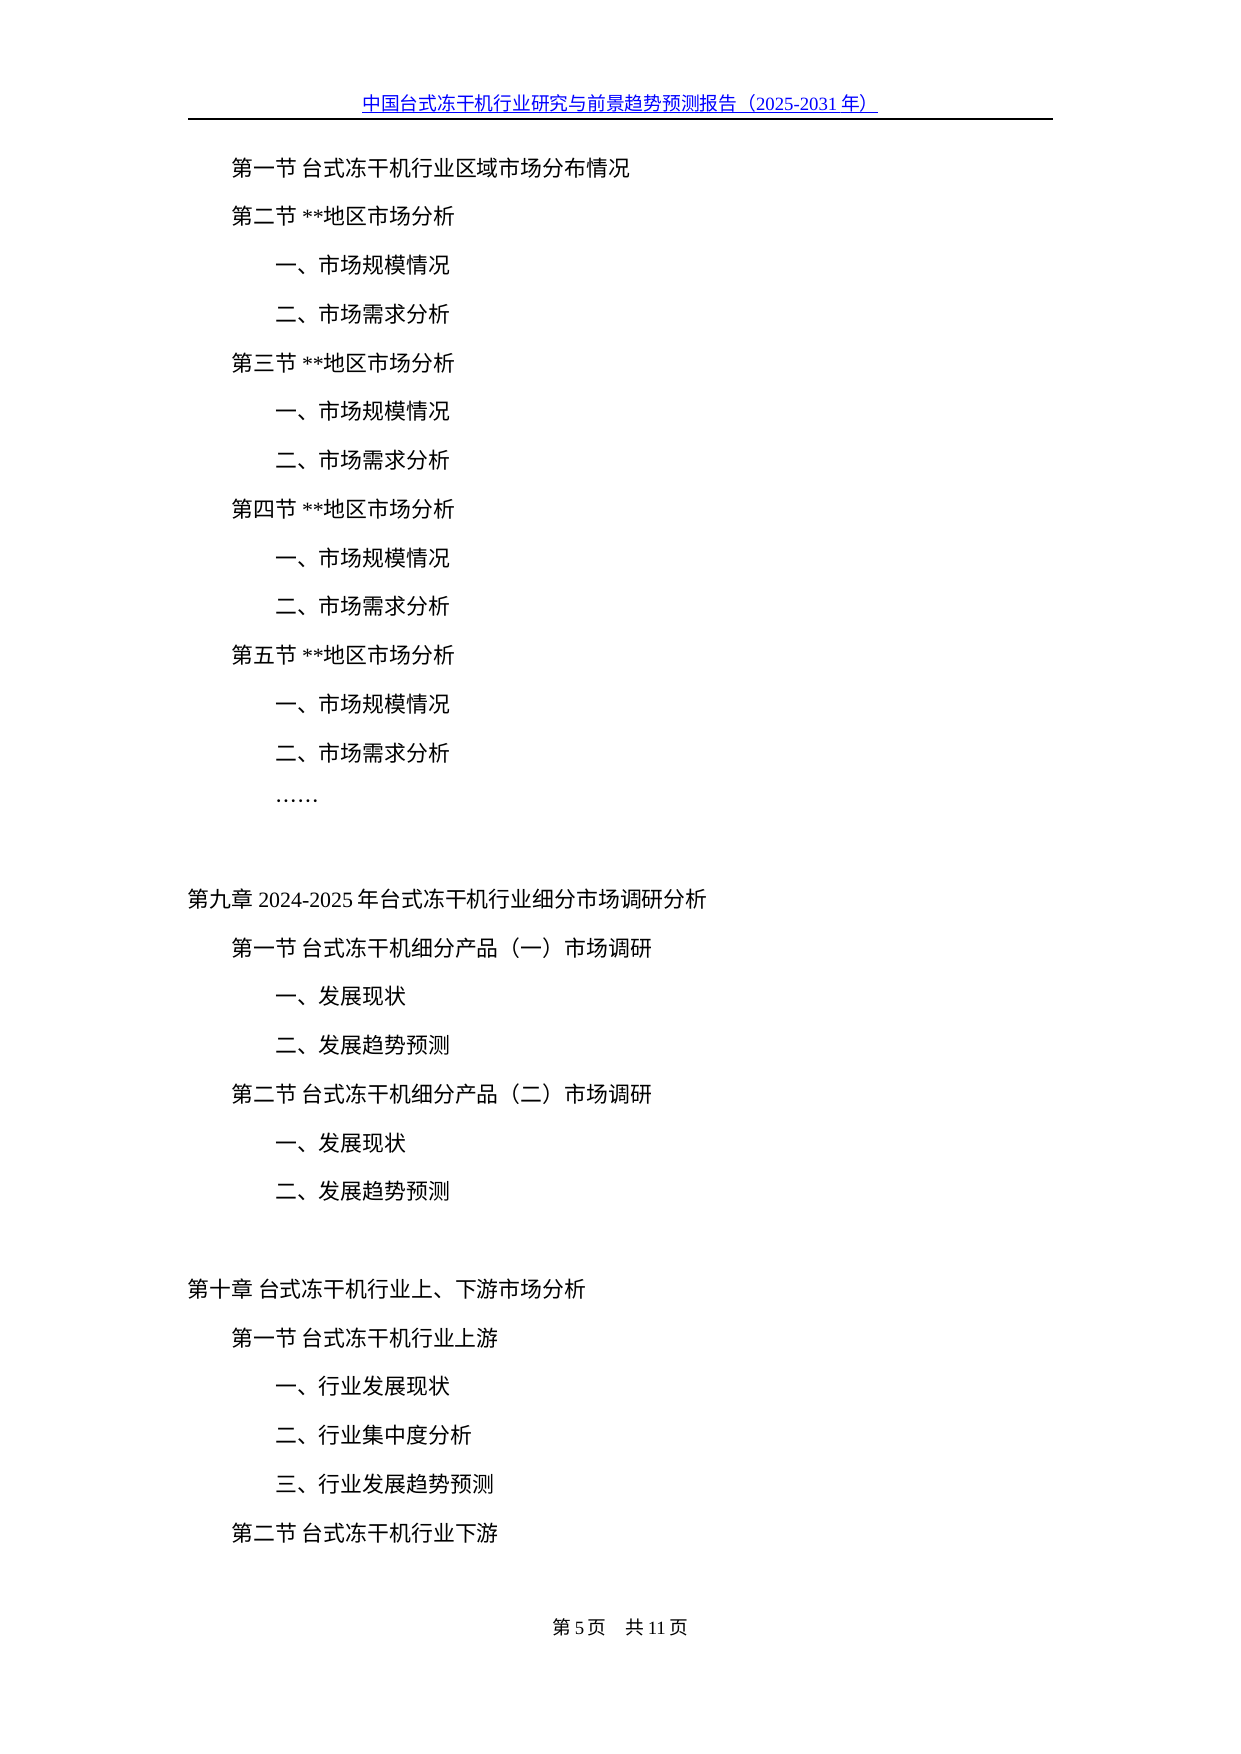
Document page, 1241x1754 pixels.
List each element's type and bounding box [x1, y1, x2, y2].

text [187, 150, 1053, 1548]
